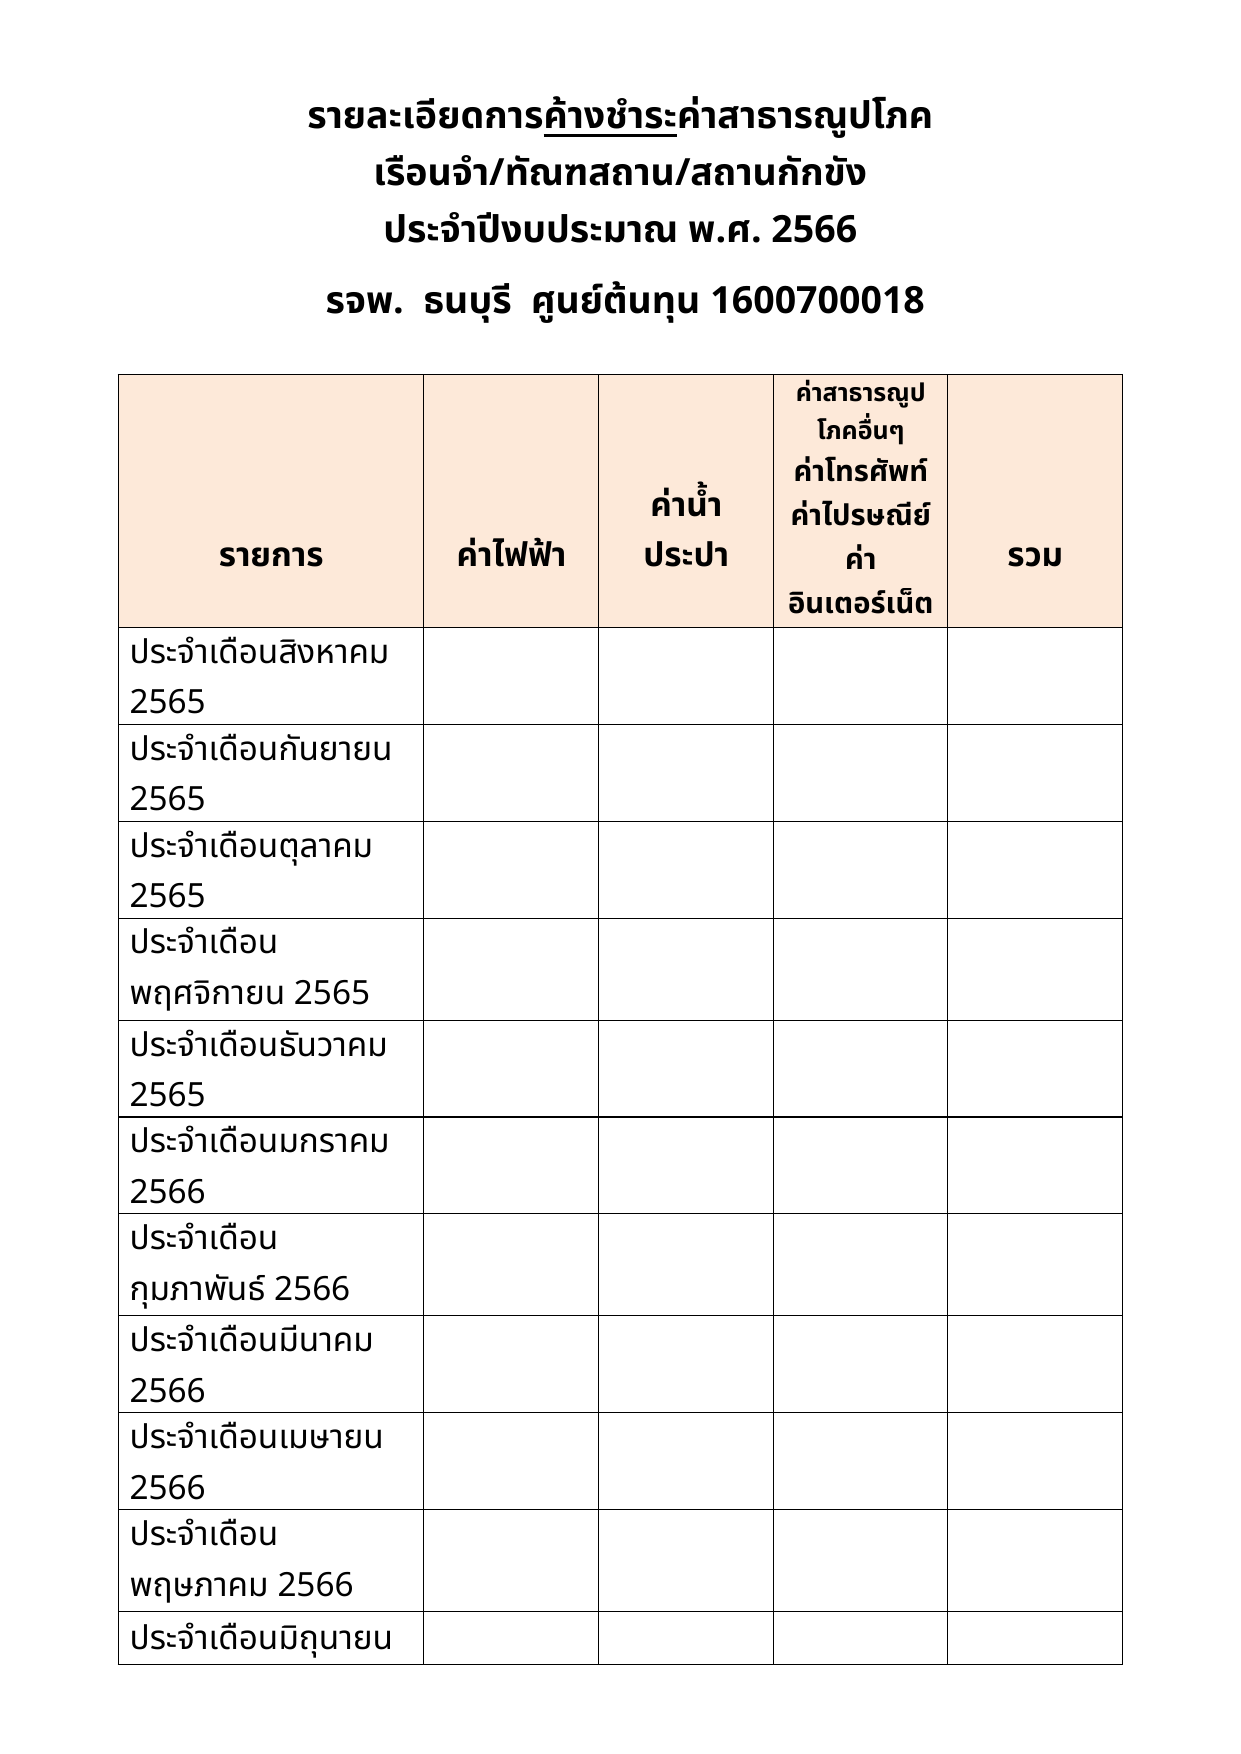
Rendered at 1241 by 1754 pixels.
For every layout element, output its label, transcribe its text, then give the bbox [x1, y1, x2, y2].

table_cell [424, 1316, 598, 1412]
table_cell [599, 1021, 773, 1116]
table_header รวม [948, 375, 1122, 627]
table_cell [599, 1510, 773, 1611]
text เรือนจำ/ทัณฑสถาน/สถานกักขัง [118, 145, 1122, 202]
table_cell ประจำเดือนพฤษภาคม 2566 [119, 1510, 423, 1611]
table_cell [599, 919, 773, 1019]
table_header ค่าสาธารณูปโภคอื่นๆ ค่าโทรศัพท์ ค่าไปรษณีย์ ค่าอินเตอร์เน็ต [774, 375, 947, 627]
table_cell [424, 1612, 598, 1664]
table_cell [948, 1214, 1122, 1315]
table_cell [948, 1612, 1122, 1664]
table_cell [424, 919, 598, 1019]
table_cell [599, 1316, 773, 1412]
table_cell [599, 725, 773, 821]
table_cell [424, 1413, 598, 1509]
table_cell ประจำเดือนตุลาคม 2565 [119, 822, 423, 917]
table_cell [948, 725, 1122, 821]
text รจพ. ธนบุรี ศูนย์ต้นทุน 1600700018 [118, 273, 1122, 330]
table_cell [774, 1021, 947, 1116]
table_cell ประจำเดือนสิงหาคม 2565 [119, 628, 423, 724]
table_cell [599, 628, 773, 724]
table_cell ประจำเดือนธันวาคม 2565 [119, 1021, 423, 1116]
table_cell [424, 725, 598, 821]
text ประจำปีงบประมาณ พ.ศ. 2566 [118, 202, 1122, 259]
table_cell [948, 919, 1122, 1019]
table_cell [774, 1118, 947, 1213]
table_cell [774, 919, 947, 1019]
table_cell [948, 1316, 1122, 1412]
table_cell [424, 1510, 598, 1611]
table_cell [774, 1316, 947, 1412]
table_cell [948, 1021, 1122, 1116]
table_cell ประจำเดือนมีนาคม 2566 [119, 1316, 423, 1412]
table_cell [424, 1118, 598, 1213]
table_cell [119, 1612, 423, 1664]
table_cell [948, 1413, 1122, 1509]
table_cell [774, 822, 947, 917]
table_cell [599, 1214, 773, 1315]
table_cell ประจำเดือนกันยายน 2565 [119, 725, 423, 821]
table_cell [424, 822, 598, 917]
table_cell [774, 725, 947, 821]
table_cell [774, 1214, 947, 1315]
table_header ค่าน้ำประปา [599, 375, 773, 627]
table_cell [948, 822, 1122, 917]
table_cell ประจำเดือนกุมภาพันธ์ 2566 [119, 1214, 423, 1315]
table_cell ประจำเดือนมกราคม 2566 [119, 1118, 423, 1213]
table_cell [774, 628, 947, 724]
table_cell ประจำเดือนเมษายน 2566 [119, 1413, 423, 1509]
table_cell [424, 1214, 598, 1315]
table_cell [948, 1510, 1122, 1611]
table_cell [424, 628, 598, 724]
table_cell [948, 1118, 1122, 1213]
table_cell [599, 1612, 773, 1664]
table_header รายการ [119, 375, 423, 627]
table_cell [948, 628, 1122, 724]
table_cell [774, 1612, 947, 1664]
table_header ค่าไฟฟ้า [424, 375, 598, 627]
table_cell ประจำเดือนพฤศจิกายน 2565 [119, 919, 423, 1019]
table_cell [424, 1021, 598, 1116]
table_cell [599, 1413, 773, 1509]
table_cell [774, 1413, 947, 1509]
table_cell [599, 822, 773, 917]
text รายละเอียดการค้างชำระค่าสาธารณูปโภค [118, 89, 1122, 145]
table_cell [599, 1118, 773, 1213]
table_cell [774, 1510, 947, 1611]
